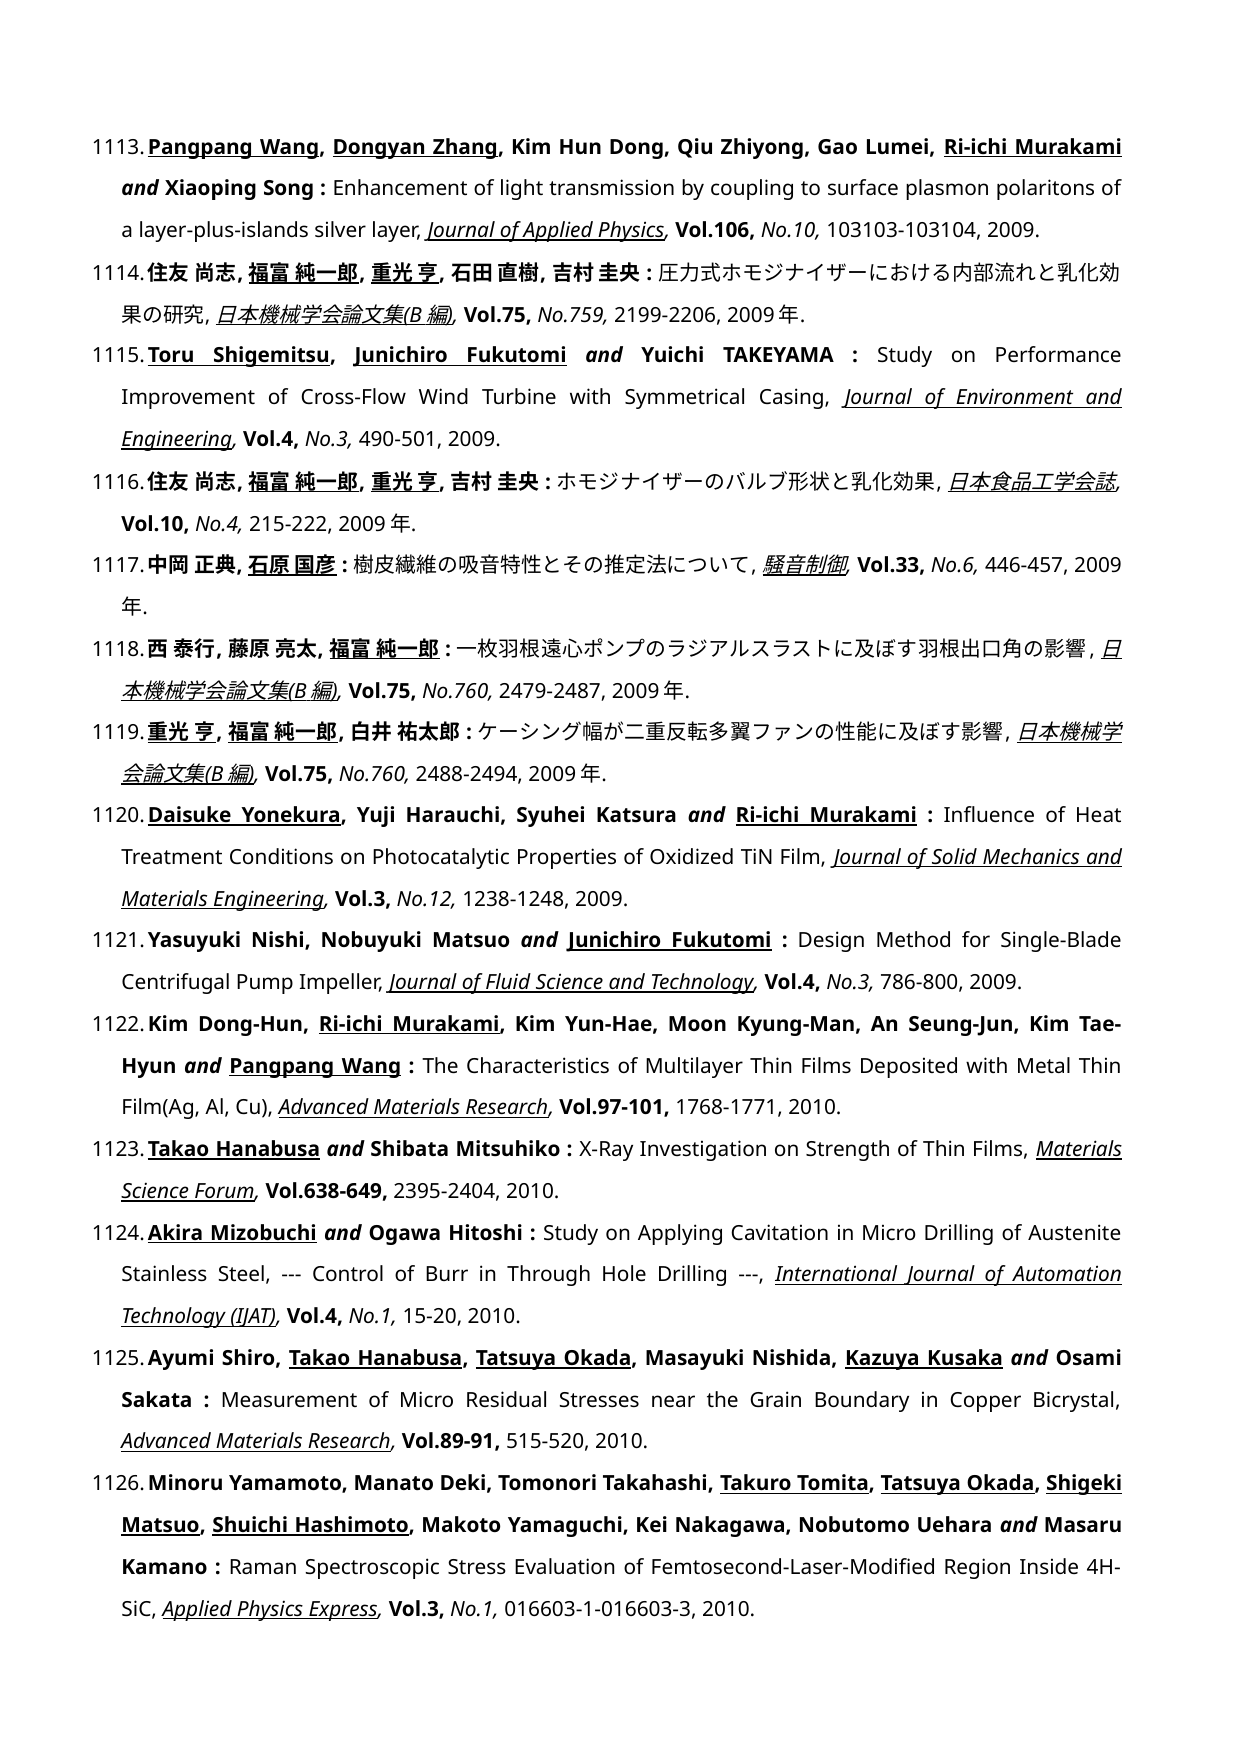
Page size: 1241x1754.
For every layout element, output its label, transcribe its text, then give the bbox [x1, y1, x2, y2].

list 西 泰行, 藤原 亮太, 福富 純一郎 : 一枚羽根遠心ポンプのラジアルスラストに及ぼす羽根出口角の影響, 日本機械学会論文集(B編), Vol.75, No.760, 2479-2487, 2009年. [92, 626, 1122, 710]
list Daisuke Yonekura, Yuji Harauchi, Syuhei Katsura and Ri-ichi Murakami : Influence of Heat Treatment Conditions on Photocatalytic Properties of Oxidized TiN Film, Journal of Solid Mechanics and Materials Engineering, Vol.3, No.12, 1238-1248, 2009. [92, 793, 1122, 919]
list Toru Shigemitsu, Junichiro Fukutomi and Yuichi TAKEYAMA : Study on Performance Improvement of Cross-Flow Wind Turbine with Symmetrical Casing, Journal of Environment and Engineering, Vol.4, No.3, 490-501, 2009. [92, 334, 1122, 459]
list 重光 亨, 福富 純一郎, 白井 祐太郎 : ケーシング幅が二重反転多翼ファンの性能に及ぼす影響, 日本機械学会論文集(B編), Vol.75, No.760, 2488-2494, 2009年. [92, 710, 1122, 793]
list Pangpang Wang, Dongyan Zhang, Kim Hun Dong, Qiu Zhiyong, Gao Lumei, Ri-ichi Murakami and Xiaoping Song : Enhancement of light transmission by coupling to surface plasmon polaritons of a layer-plus-islands silver layer, Journal of Applied Physics, Vol.106, No.10, 103103-103104, 2009. [92, 125, 1122, 250]
list Minoru Yamamoto, Manato Deki, Tomonori Takahashi, Takuro Tomita, Tatsuya Okada, Shigeki Matsuo, Shuichi Hashimoto, Makoto Yamaguchi, Kei Nakagawa, Nobutomo Uehara and Masaru Kamano : Raman Spectroscopic Stress Evaluation of Femtosecond-Laser-Modified Region Inside 4H-SiC, Applied Physics Express, Vol.3, No.1, 016603-1-016603-3, 2010. [92, 1462, 1122, 1629]
list Takao Hanabusa and Shibata Mitsuhiko : X-Ray Investigation on Strength of Thin Films, Materials Science Forum, Vol.638-649, 2395-2404, 2010. [92, 1128, 1122, 1211]
list Akira Mizobuchi and Ogawa Hitoshi : Study on Applying Cavitation in Micro Drilling of Austenite Stainless Steel, --- Control of Burr in Through Hole Drilling ---, International Journal of Automation Technology (IJAT), Vol.4, No.1, 15-20, 2010. [92, 1211, 1122, 1336]
list 住友 尚志, 福富 純一郎, 重光 亨, 石田 直樹, 吉村 圭央 : 圧力式ホモジナイザーにおける内部流れと乳化効果の研究, 日本機械学会論文集(B編), Vol.75, No.759, 2199-2206, 2009年. [92, 250, 1122, 334]
list Ayumi Shiro, Takao Hanabusa, Tatsuya Okada, Masayuki Nishida, Kazuya Kusaka and Osami Sakata : Measurement of Micro Residual Stresses near the Grain Boundary in Copper Bicrystal, Advanced Materials Research, Vol.89-91, 515-520, 2010. [92, 1336, 1122, 1462]
list Yasuyuki Nishi, Nobuyuki Matsuo and Junichiro Fukutomi : Design Method for Single-Blade Centrifugal Pump Impeller, Journal of Fluid Science and Technology, Vol.4, No.3, 786-800, 2009. [92, 919, 1122, 1002]
list 住友 尚志, 福富 純一郎, 重光 亨, 吉村 圭央 : ホモジナイザーのバルブ形状と乳化効果, 日本食品工学会誌, Vol.10, No.4, 215-222, 2009年. [92, 459, 1122, 543]
list 中岡 正典, 石原 国彦 : 樹皮繊維の吸音特性とその推定法について, 騒音制御, Vol.33, No.6, 446-457, 2009年. [92, 543, 1122, 626]
list Kim Dong-Hun, Ri-ichi Murakami, Kim Yun-Hae, Moon Kyung-Man, An Seung-Jun, Kim Tae-Hyun and Pangpang Wang : The Characteristics of Multilayer Thin Films Deposited with Metal Thin Film(Ag, Al, Cu), Advanced Materials Research, Vol.97-101, 1768-1771, 2010. [92, 1002, 1122, 1128]
